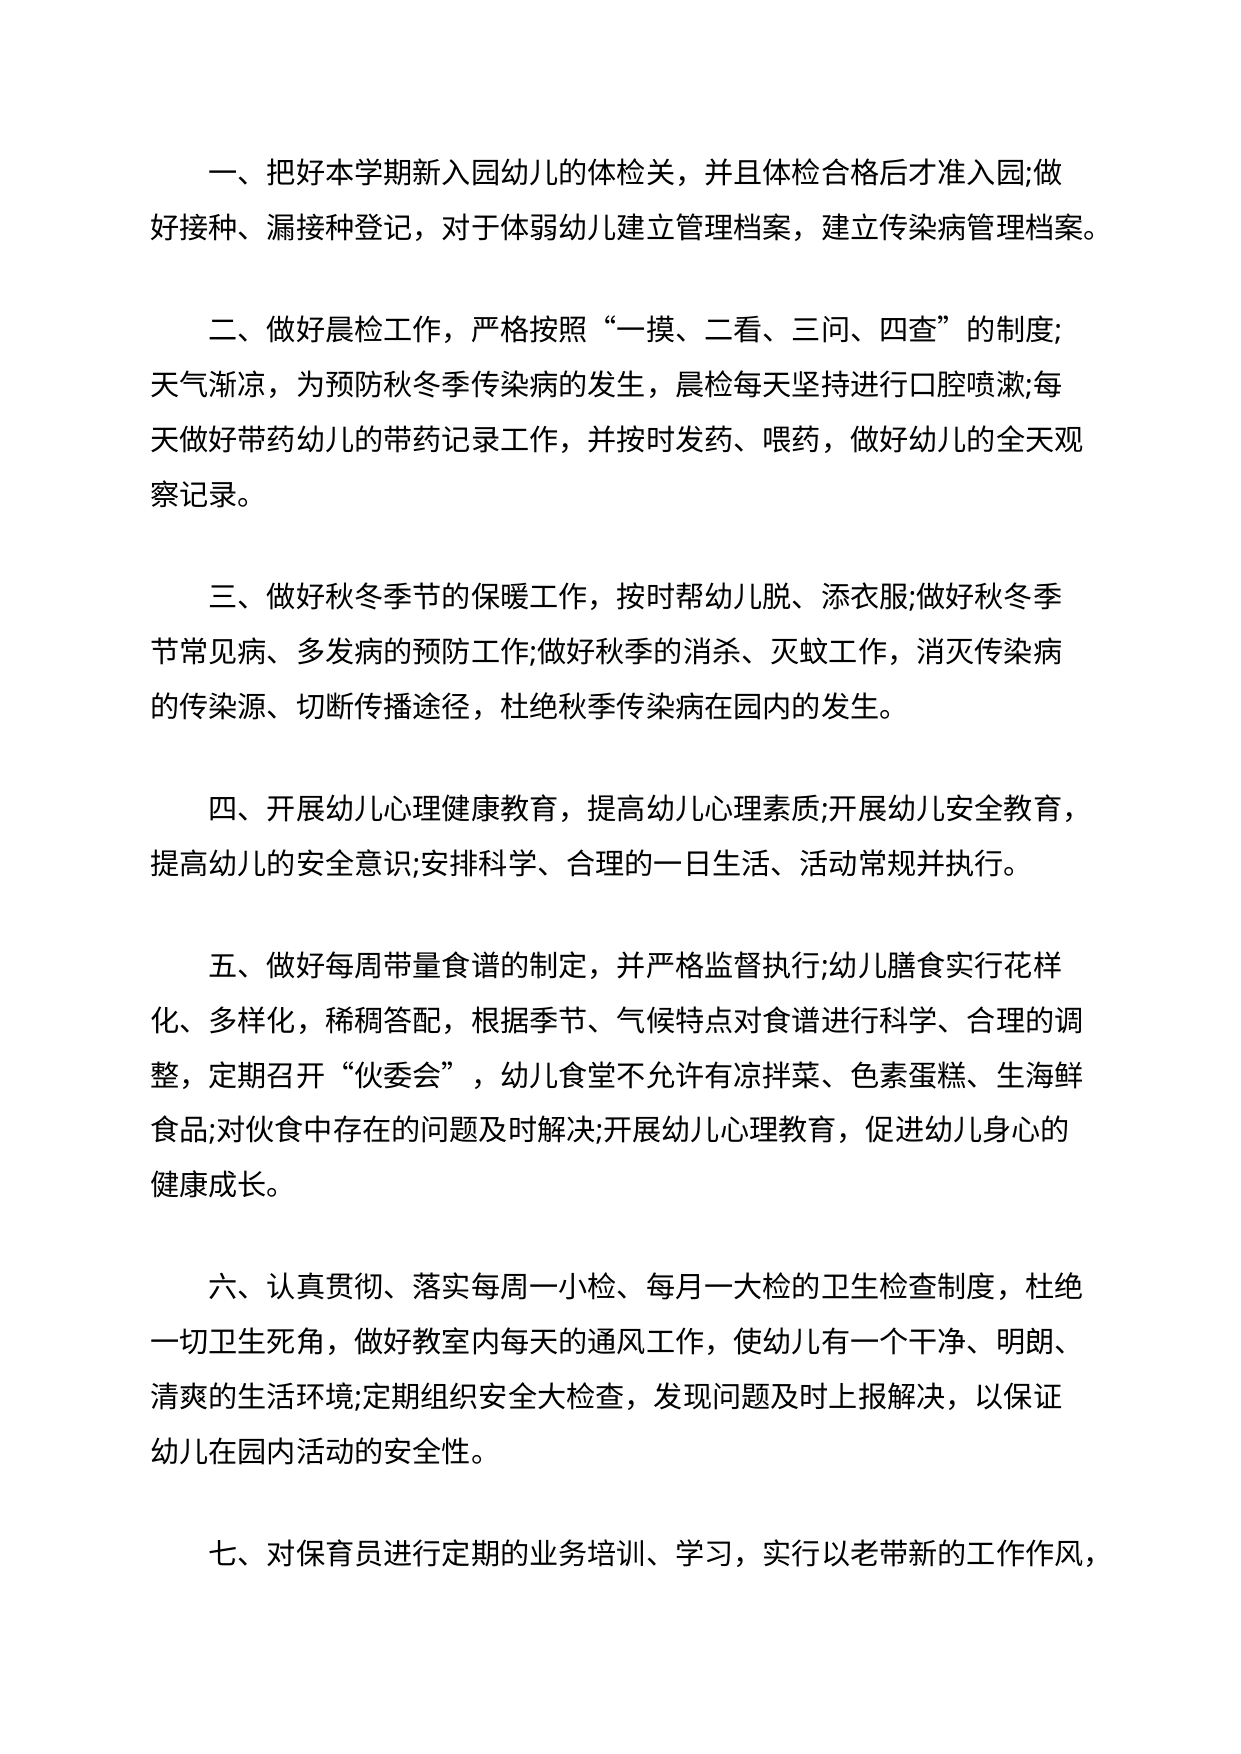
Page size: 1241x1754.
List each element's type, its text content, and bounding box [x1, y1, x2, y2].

text 三、做好秋冬季节的保暖工作，按时帮幼儿脱、添衣服;做好秋冬季节常见病、多发病的预防工作;做好秋季的消杀、灭蚊工作，消灭传染病的传染源、切断传播途径，杜绝秋季传染病在园内的发生。 [150, 573, 1090, 726]
text 五、做好每周带量食谱的制定，并严格监督执行;幼儿膳食实行花样化、多样化，稀稠答配，根据季节、气候特点对食谱进行科学、合理的调整，定期召开“伙委会”，幼儿食堂不允许有凉拌菜、色素蛋糕、生海鲜食品;对伙食中存在的问题及时解决;开展幼儿心理教育，促进幼儿身心的健康成长。 [150, 942, 1090, 1204]
text 六、认真贯彻、落实每周一小检、每月一大检的卫生检查制度，杜绝一切卫生死角，做好教室内每天的通风工作，使幼儿有一个干净、明朗、清爽的生活环境;定期组织安全大检查，发现问题及时上报解决，以保证幼儿在园内活动的安全性。 [150, 1264, 1090, 1471]
text 四、开展幼儿心理健康教育，提高幼儿心理素质;开展幼儿安全教育，提高幼儿的安全意识;安排科学、合理的一日生活、活动常规并执行。 [150, 785, 1090, 883]
text 二、做好晨检工作，严格按照“一摸、二看、三问、四查”的制度;天气渐凉，为预防秋冬季传染病的发生，晨检每天坚持进行口腔喷漱;每天做好带药幼儿的带药记录工作，并按时发药、喂药，做好幼儿的全天观察记录。 [150, 307, 1090, 514]
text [150, 1530, 1090, 1573]
text 一、把好本学期新入园幼儿的体检关，并且体检合格后才准入园;做好接种、漏接种登记，对于体弱幼儿建立管理档案，建立传染病管理档案。 [150, 150, 1090, 247]
